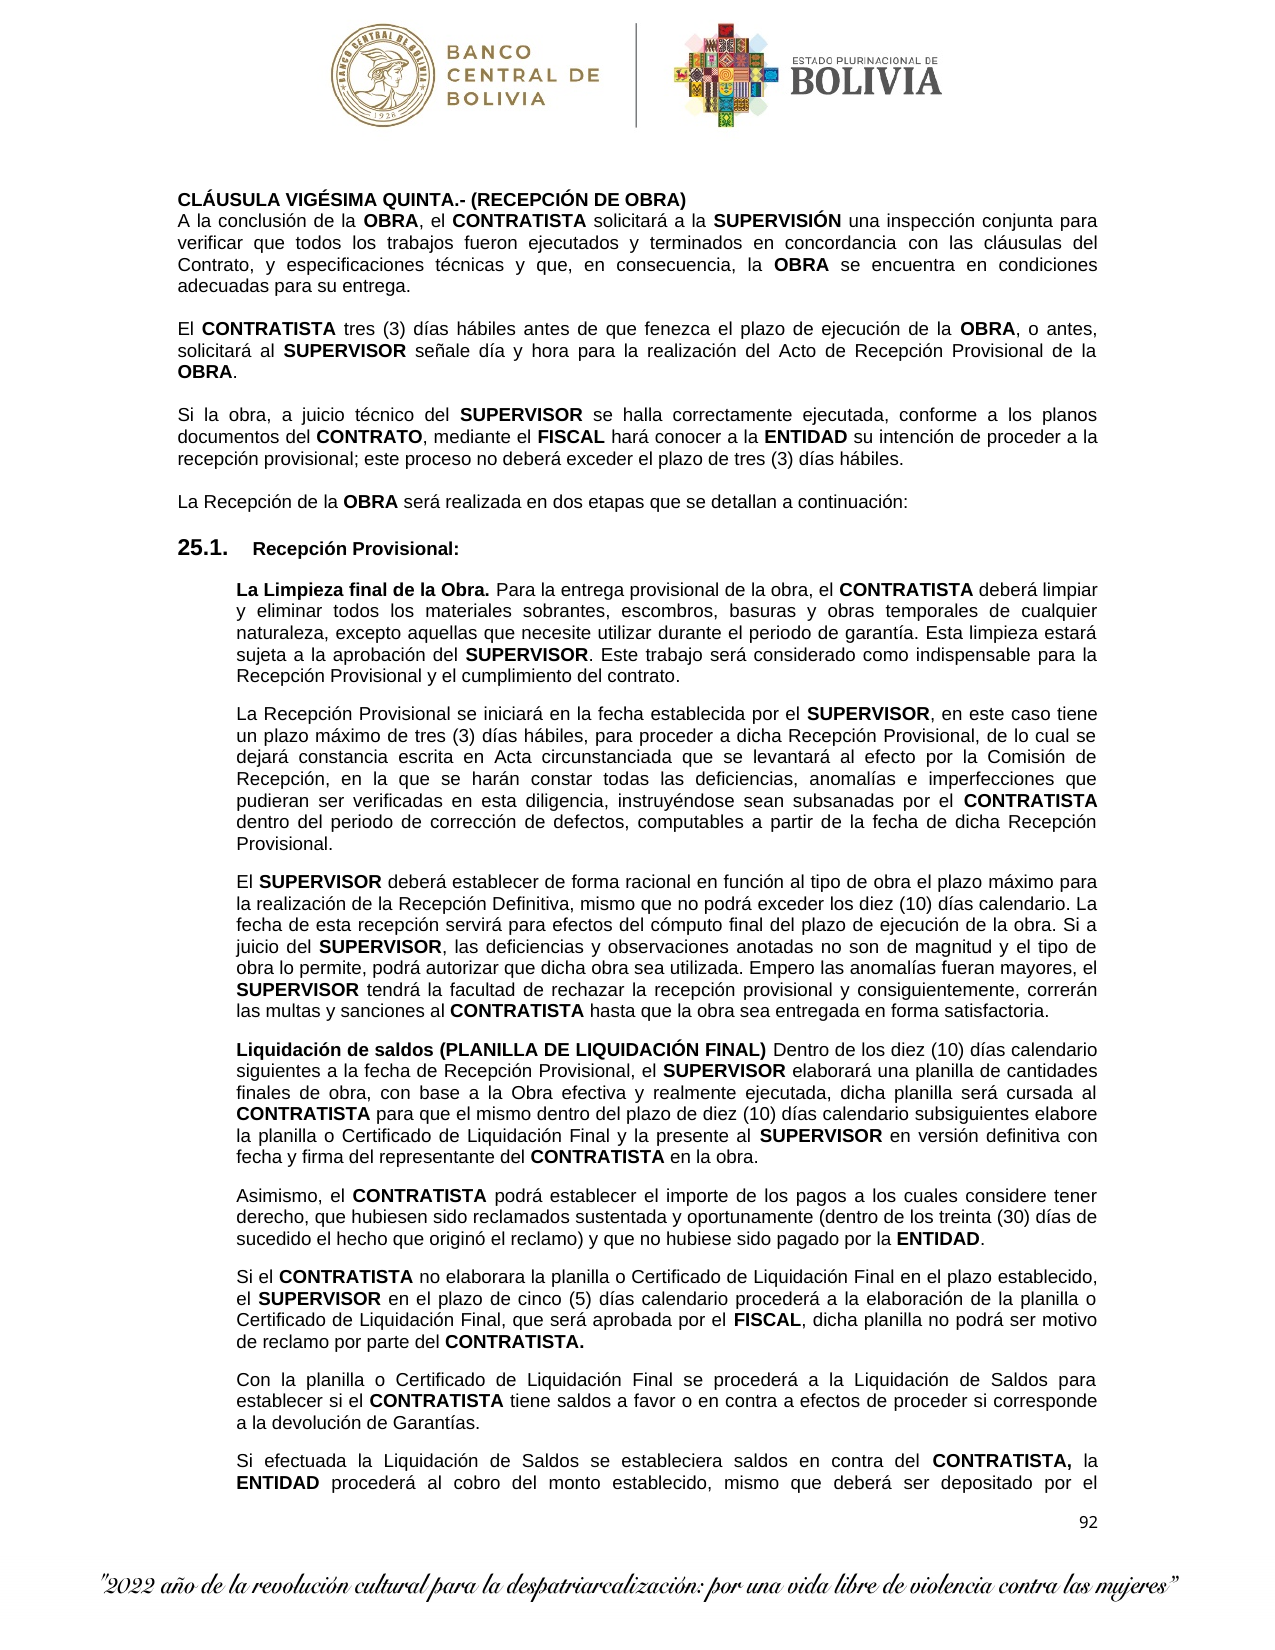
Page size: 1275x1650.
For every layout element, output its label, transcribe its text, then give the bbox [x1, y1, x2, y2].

picture [0, 5, 1272, 166]
text Liquidación de saldos (PLANILLA DE LIQUIDACIÓN FINAL) Dentro de los diez (10) días calendario siguientes a la fecha de Recepción Provisional, el SUPERVISOR elaborará una planilla de cantidades finales de obra, con base a la Obra efectiva y realmente ejecutada, dicha planilla será cursada al CONTRATISTA para que el mismo dentro del plazo de diez (10) días calendario subsiguientes elabore la planilla o Certificado de Liquidación Final y la presente al SUPERVISOR en versión definitiva con fecha y firma del representante del CONTRATISTA en la obra. [236, 1038, 1098, 1168]
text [236, 1450, 1098, 1493]
text CLÁUSULA VIGÉSIMA QUINTA.- (RECEPCIÓN DE OBRA) [177, 189, 1098, 210]
picture [0, 1556, 1275, 1621]
text El SUPERVISOR deberá establecer de forma racional en función al tipo de obra el plazo máximo para la realización de la Recepción Definitiva, mismo que no podrá exceder los diez (10) días calendario. La fecha de esta recepción servirá para efectos del cómputo final del plazo de ejecución de la obra. Si a juicio del SUPERVISOR, las deficiencias y observaciones anotadas no son de magnitud y el tipo de obra lo permite, podrá autorizar que dicha obra sea utilizada. Empero las anomalías fueran mayores, el SUPERVISOR tendrá la facultad de rechazar la recepción provisional y consiguientemente, correrán las multas y sanciones al CONTRATISTA hasta que la obra sea entregada en forma satisfactoria. [236, 871, 1098, 1022]
text Si la obra, a juicio técnico del SUPERVISOR se halla correctamente ejecutada, conforme a los planos documentos del CONTRATO, mediante el FISCAL hará conocer a la ENTIDAD su intención de proceder a la recepción provisional; este proceso no deberá exceder el plazo de tres (3) días hábiles. [177, 404, 1098, 469]
text A la conclusión de la OBRA, el CONTRATISTA solicitará a la SUPERVISIÓN una inspección conjunta para verificar que todos los trabajos fueron ejecutados y terminados en concordancia con las cláusulas del Contrato, y especificaciones técnicas y que, en consecuencia, la OBRA se encuentra en condiciones adecuadas para su entrega. [177, 210, 1098, 296]
text La Recepción Provisional se iniciará en la fecha establecida por el SUPERVISOR, en este caso tiene un plazo máximo de tres (3) días hábiles, para proceder a dicha Recepción Provisional, de lo cual se dejará constancia escrita en Acta circunstanciada que se levantará al efecto por la Comisión de Recepción, en la que se harán constar todas las deficiencias, anomalías e imperfecciones que pudieran ser verificadas en esta diligencia, instruyéndose sean subsanadas por el CONTRATISTA dentro del periodo de corrección de defectos, computables a partir de la fecha de dicha Recepción Provisional. [236, 703, 1098, 854]
text La Recepción de la OBRA será realizada en dos etapas que se detallan a continuación: [177, 491, 1098, 512]
text Con la planilla o Certificado de Liquidación Final se procederá a la Liquidación de Saldos para establecer si el CONTRATISTA tiene saldos a favor o en contra a efectos de proceder si corresponde a la devolución de Garantías. [236, 1369, 1098, 1433]
text El CONTRATISTA tres (3) días hábiles antes de que fenezca el plazo de ejecución de la OBRA, o antes, solicitará al SUPERVISOR señale día y hora para la realización del Acto de Recepción Provisional de la OBRA. [177, 318, 1098, 383]
text Asimismo, el CONTRATISTA podrá establecer el importe de los pagos a los cuales considere tener derecho, que hubiesen sido reclamados sustentada y oportunamente (dentro de los treinta (30) días de sucedido el hecho que originó el reclamo) y que no hubiese sido pagado por la ENTIDAD. [236, 1184, 1098, 1249]
text Si el CONTRATISTA no elaborara la planilla o Certificado de Liquidación Final en el plazo establecido, el SUPERVISOR en el plazo de cinco (5) días calendario procederá a la elaboración de la planilla o Certificado de Liquidación Final, que será aprobada por el FISCAL, dicha planilla no podrá ser motivo de reclamo por parte del CONTRATISTA. [236, 1266, 1098, 1352]
text La Limpieza final de la Obra. Para la entrega provisional de la obra, el CONTRATISTA deberá limpiar y eliminar todos los materiales sobrantes, escombros, basuras y obras temporales de cualquier naturaleza, excepto aquellas que necesite utilizar durante el periodo de garantía. Esta limpieza estará sujeta a la aprobación del SUPERVISOR. Este trabajo será considerado como indispensable para la Recepción Provisional y el cumplimiento del contrato. [236, 579, 1098, 687]
list Recepción Provisional: [177, 534, 1098, 560]
